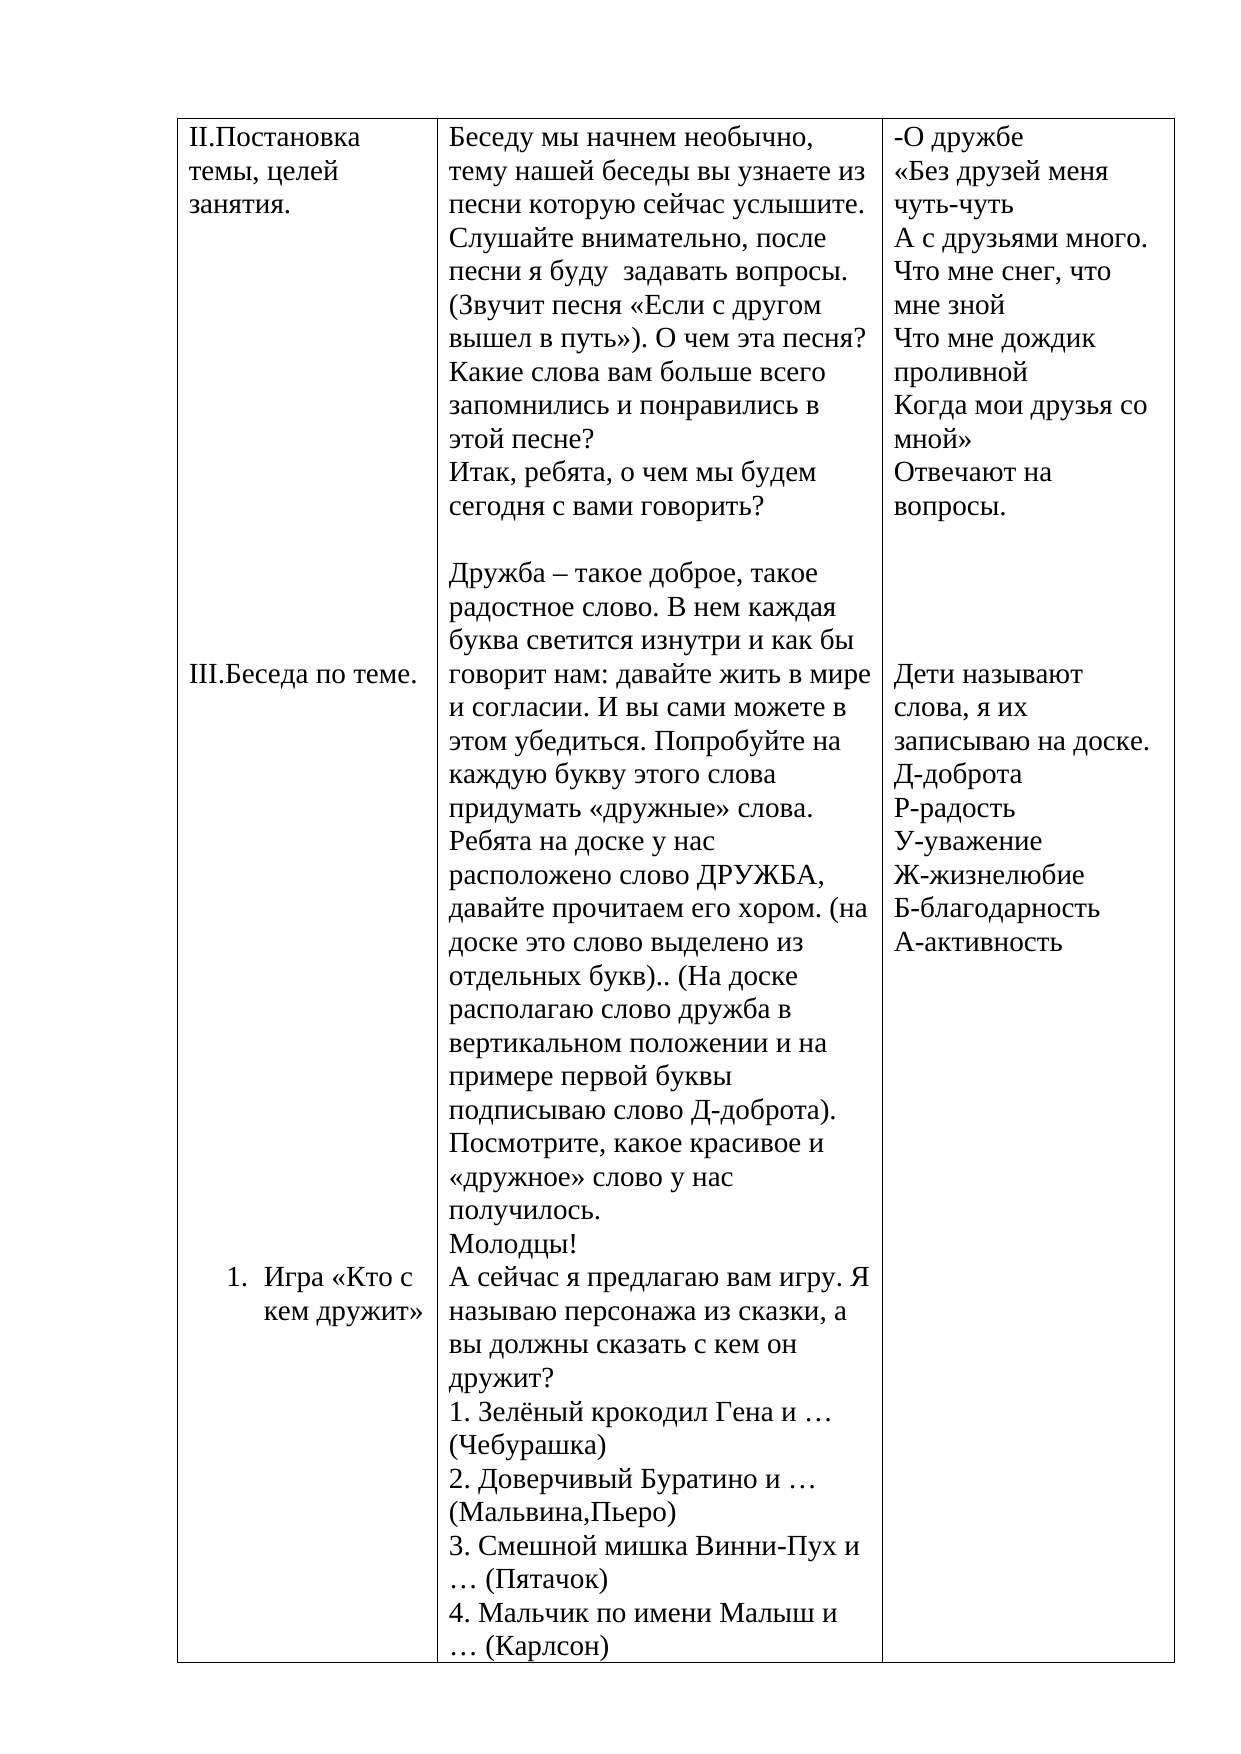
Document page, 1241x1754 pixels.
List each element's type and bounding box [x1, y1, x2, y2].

table_cell [438, 119, 882, 1662]
table_cell [178, 119, 437, 1662]
table_cell [883, 119, 1174, 1662]
